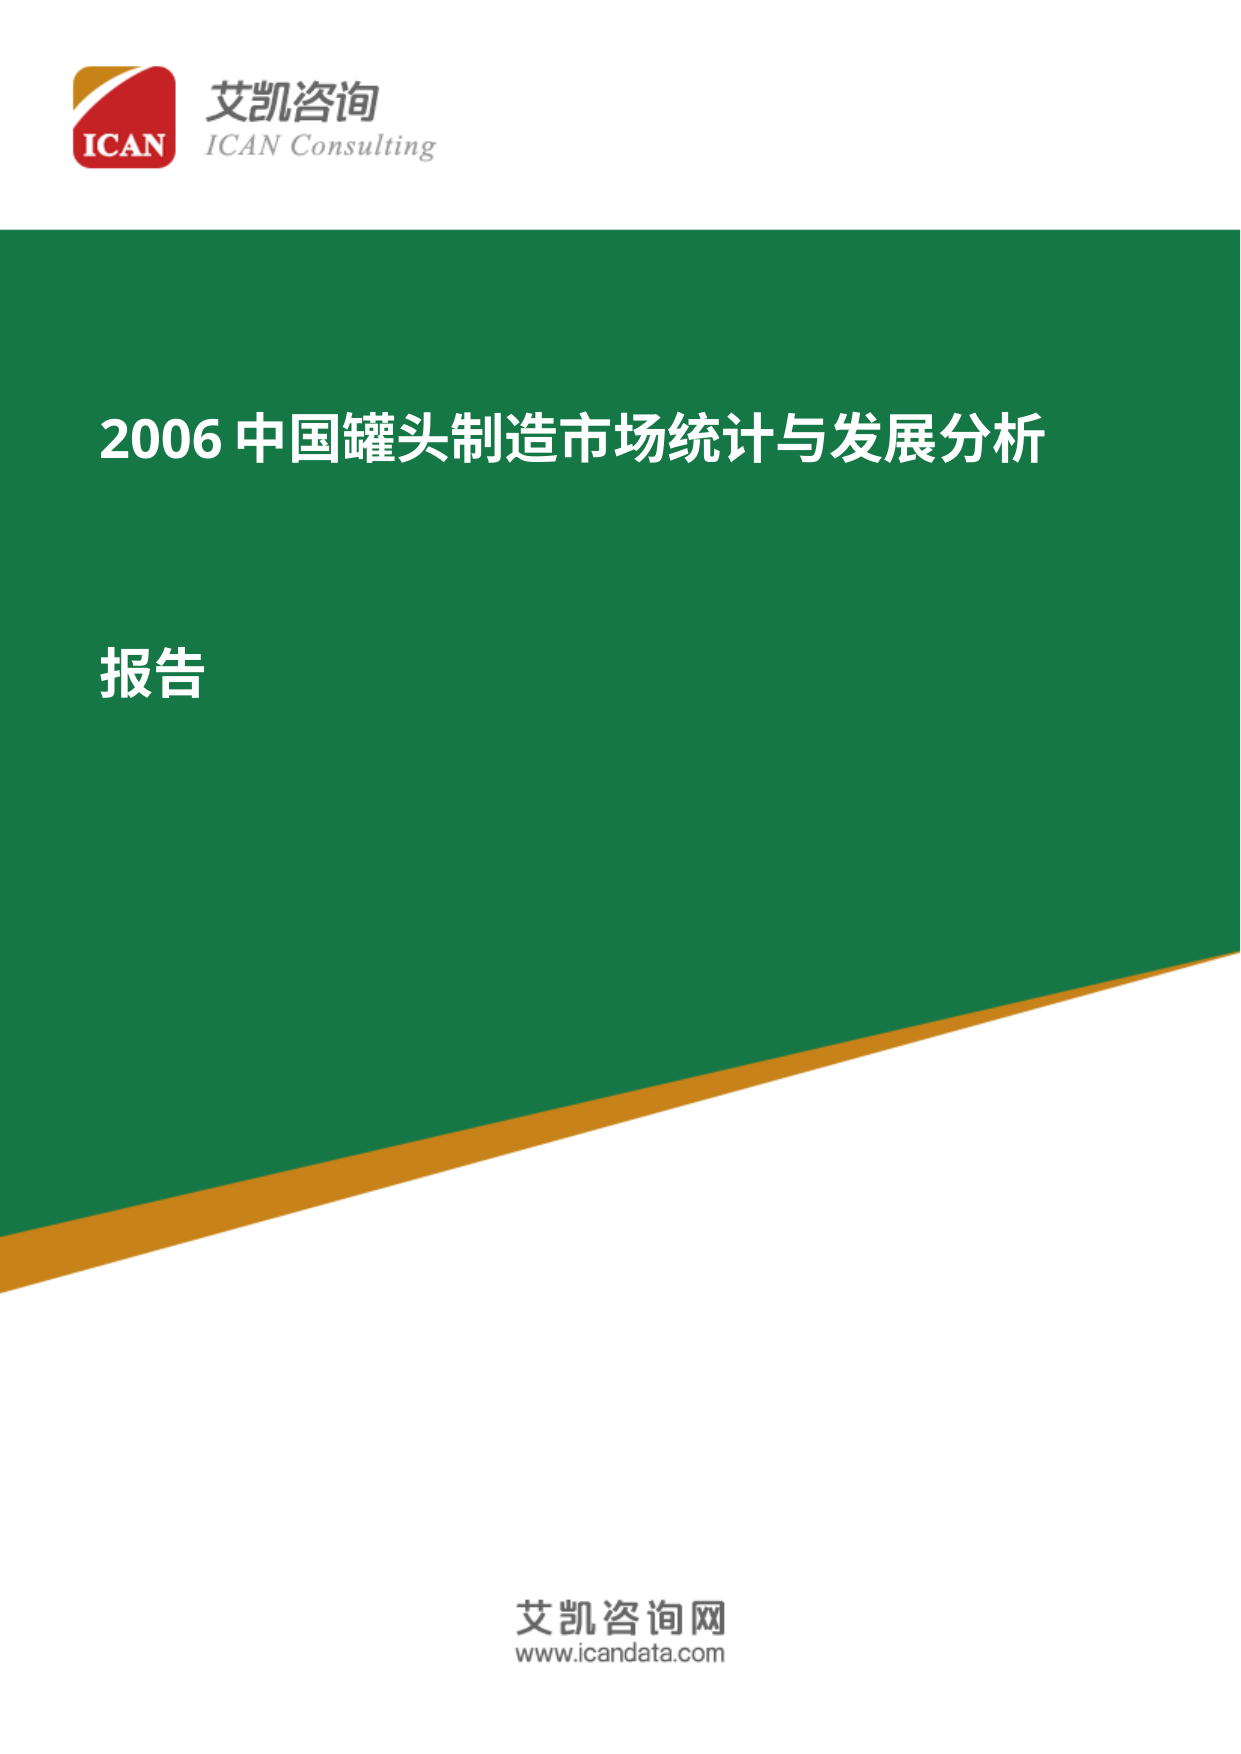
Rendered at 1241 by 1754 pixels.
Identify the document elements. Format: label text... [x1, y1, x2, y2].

picture [0, 5, 1241, 1754]
subtitle 2006中国罐头制造市场统计与发展分析报告 [99, 386, 1053, 718]
